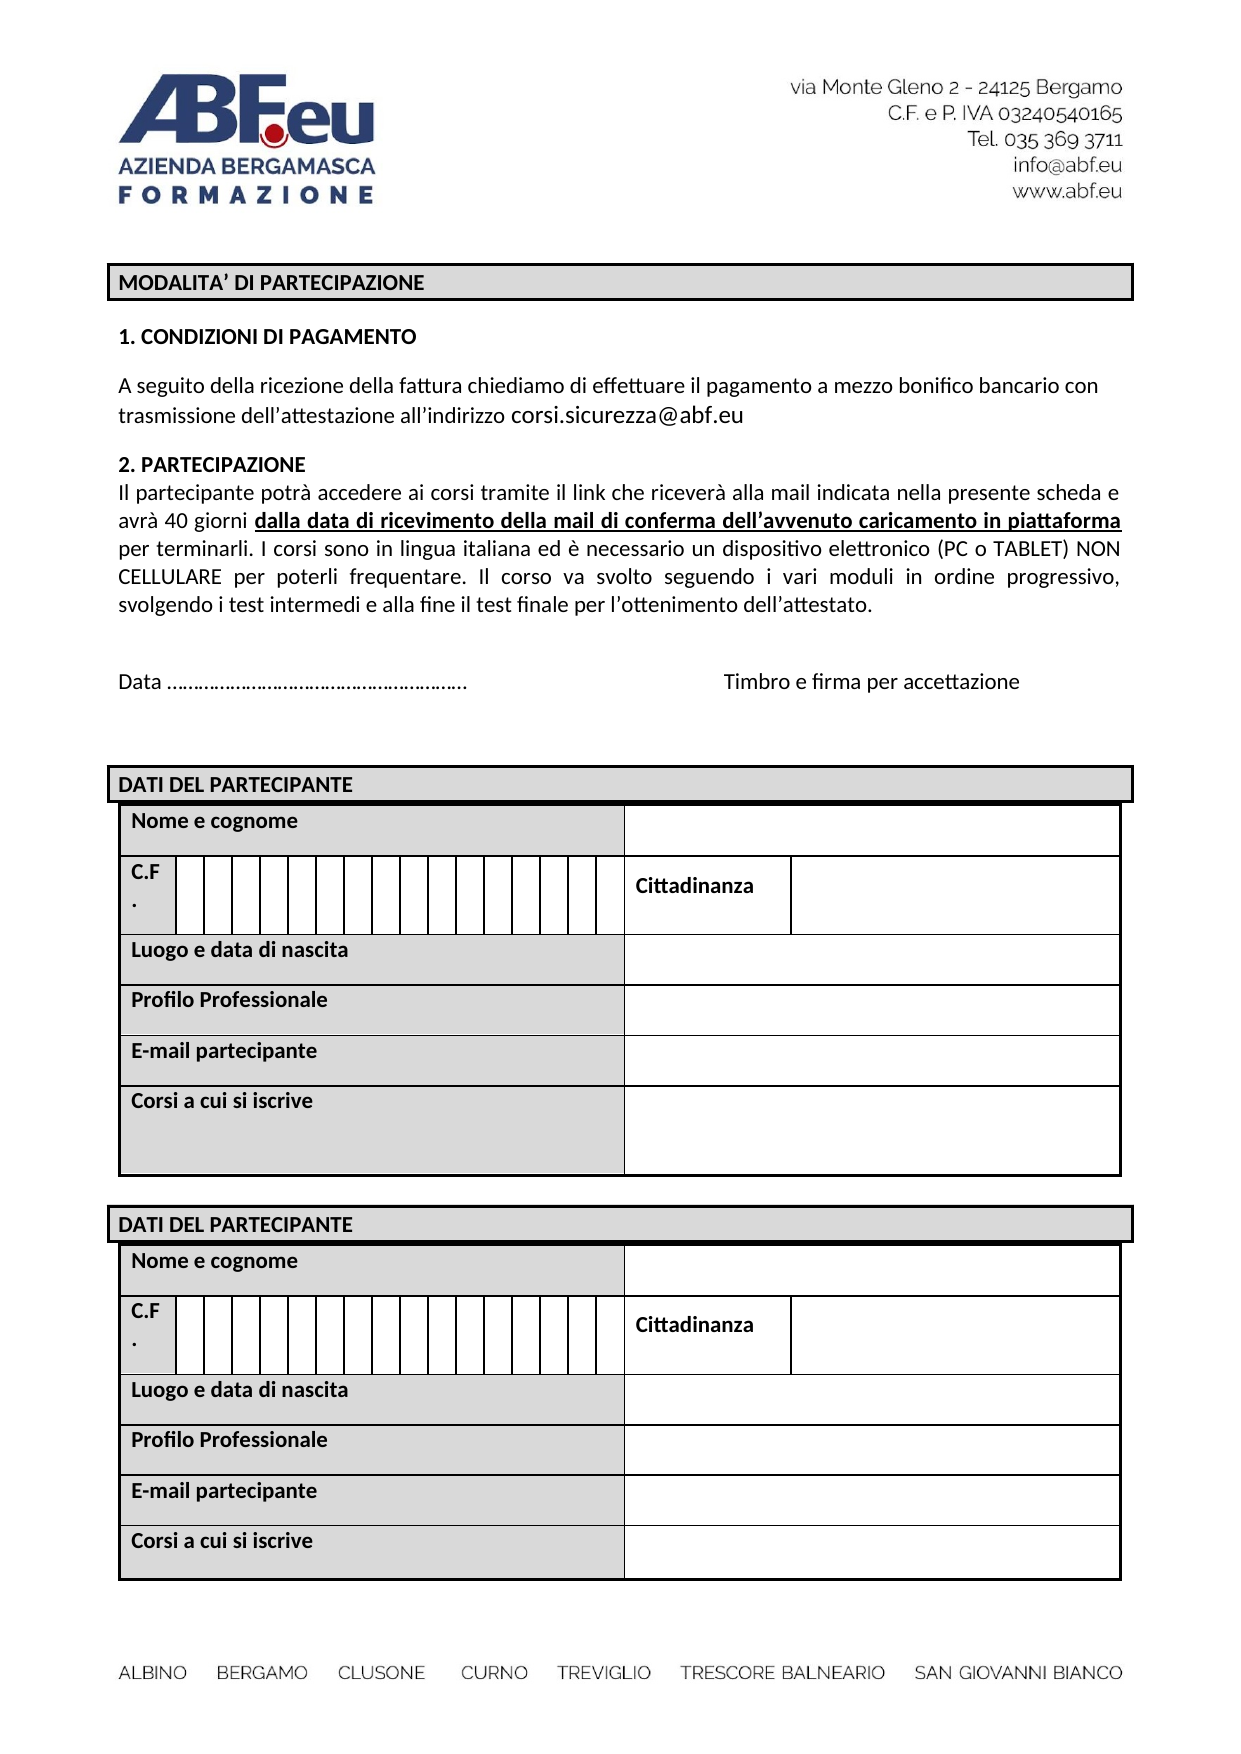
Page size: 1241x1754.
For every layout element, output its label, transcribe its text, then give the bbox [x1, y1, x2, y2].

table_cell [485, 1297, 511, 1373]
table_cell [401, 857, 427, 934]
table_cell [429, 1297, 455, 1373]
table_cell [569, 1297, 595, 1373]
table_cell [625, 1526, 1119, 1578]
text 2. PARTECIPAZIONE [118, 450, 1122, 478]
table_header [625, 1246, 1119, 1295]
table_cell [513, 857, 539, 934]
table_cell [401, 1297, 427, 1373]
table_cell [569, 857, 595, 934]
table_cell [317, 857, 343, 934]
table_cell Luogo e data di nascita [121, 1375, 624, 1424]
table_cell [625, 1426, 1119, 1474]
table_cell [597, 1297, 624, 1373]
text Data ………………………………………………… Timbro e firma per accettazione [118, 667, 1122, 695]
table_cell [541, 1297, 567, 1373]
table_cell [485, 857, 511, 934]
table_cell [541, 857, 567, 934]
table_cell [625, 1375, 1119, 1424]
table_cell Corsi a cui si iscrive [121, 1526, 624, 1578]
table_cell Cittadinanza [625, 1297, 790, 1373]
text DATI DEL PARTECIPANTE [110, 1208, 1131, 1240]
table_cell [625, 935, 1119, 984]
table_cell C.F. [121, 857, 175, 934]
table_cell Profilo Professionale [121, 986, 624, 1034]
table_cell E-mail partecipante [121, 1036, 624, 1085]
table_cell [233, 1297, 259, 1373]
picture [0, 0, 1241, 1754]
table_cell [625, 1036, 1119, 1085]
table_cell [317, 1297, 343, 1373]
table_cell [792, 1297, 1119, 1373]
table_cell [261, 857, 287, 934]
table_header [625, 806, 1119, 855]
table_cell [205, 857, 231, 934]
text MODALITA’ DI PARTECIPAZIONE [110, 266, 1131, 298]
table_cell [177, 857, 203, 934]
table_cell [625, 1476, 1119, 1525]
table_cell [177, 1297, 203, 1373]
text Il partecipante potrà accedere ai corsi tramite il link che riceverà alla mail indicata nella presente scheda e avrà 40 giorni dalla data di ricevimento della mail di conferma dell’avvenuto caricamento in piattaforma per terminarli. I corsi sono in lingua italiana ed è necessario un dispositivo elettronico (PC o TABLET) NON CELLULARE per poterli frequentare. Il corso va svolto seguendo i vari moduli in ordine progressivo, svolgendo i test intermedi e alla fine il test finale per l’ottenimento dell’attestato. [118, 478, 1122, 618]
table_cell [457, 1297, 483, 1373]
table_cell Luogo e data di nascita [121, 935, 624, 984]
table_cell [345, 1297, 371, 1373]
table_cell [289, 857, 315, 934]
table_cell [373, 1297, 399, 1373]
table_cell [792, 857, 1119, 934]
table_cell Corsi a cui si iscrive [121, 1087, 624, 1173]
table_cell Profilo Professionale [121, 1426, 624, 1474]
table_cell [597, 857, 624, 934]
table_cell [345, 857, 371, 934]
table_cell [289, 1297, 315, 1373]
table_cell [429, 857, 455, 934]
table_cell [457, 857, 483, 934]
text DATI DEL PARTECIPANTE [110, 768, 1131, 800]
table_cell [261, 1297, 287, 1373]
table_header Nome e cognome [121, 1246, 624, 1295]
table_cell C.F. [121, 1297, 175, 1373]
table_cell [373, 857, 399, 934]
table_cell [625, 986, 1119, 1034]
table_cell E-mail partecipante [121, 1476, 624, 1525]
text A seguito della ricezione della fattura chiediamo di effettuare il pagamento a mezzo bonifico bancario con trasmissione dell’attestazione all’indirizzo corsi.sicurezza@abf.eu [118, 371, 1122, 429]
text 1. CONDIZIONI DI PAGAMENTO [118, 322, 1122, 350]
table_header Nome e cognome [121, 806, 624, 855]
table_cell [625, 1087, 1119, 1173]
table_cell [233, 857, 259, 934]
table_cell Cittadinanza [625, 857, 790, 934]
table_cell [205, 1297, 231, 1373]
table_cell [513, 1297, 539, 1373]
